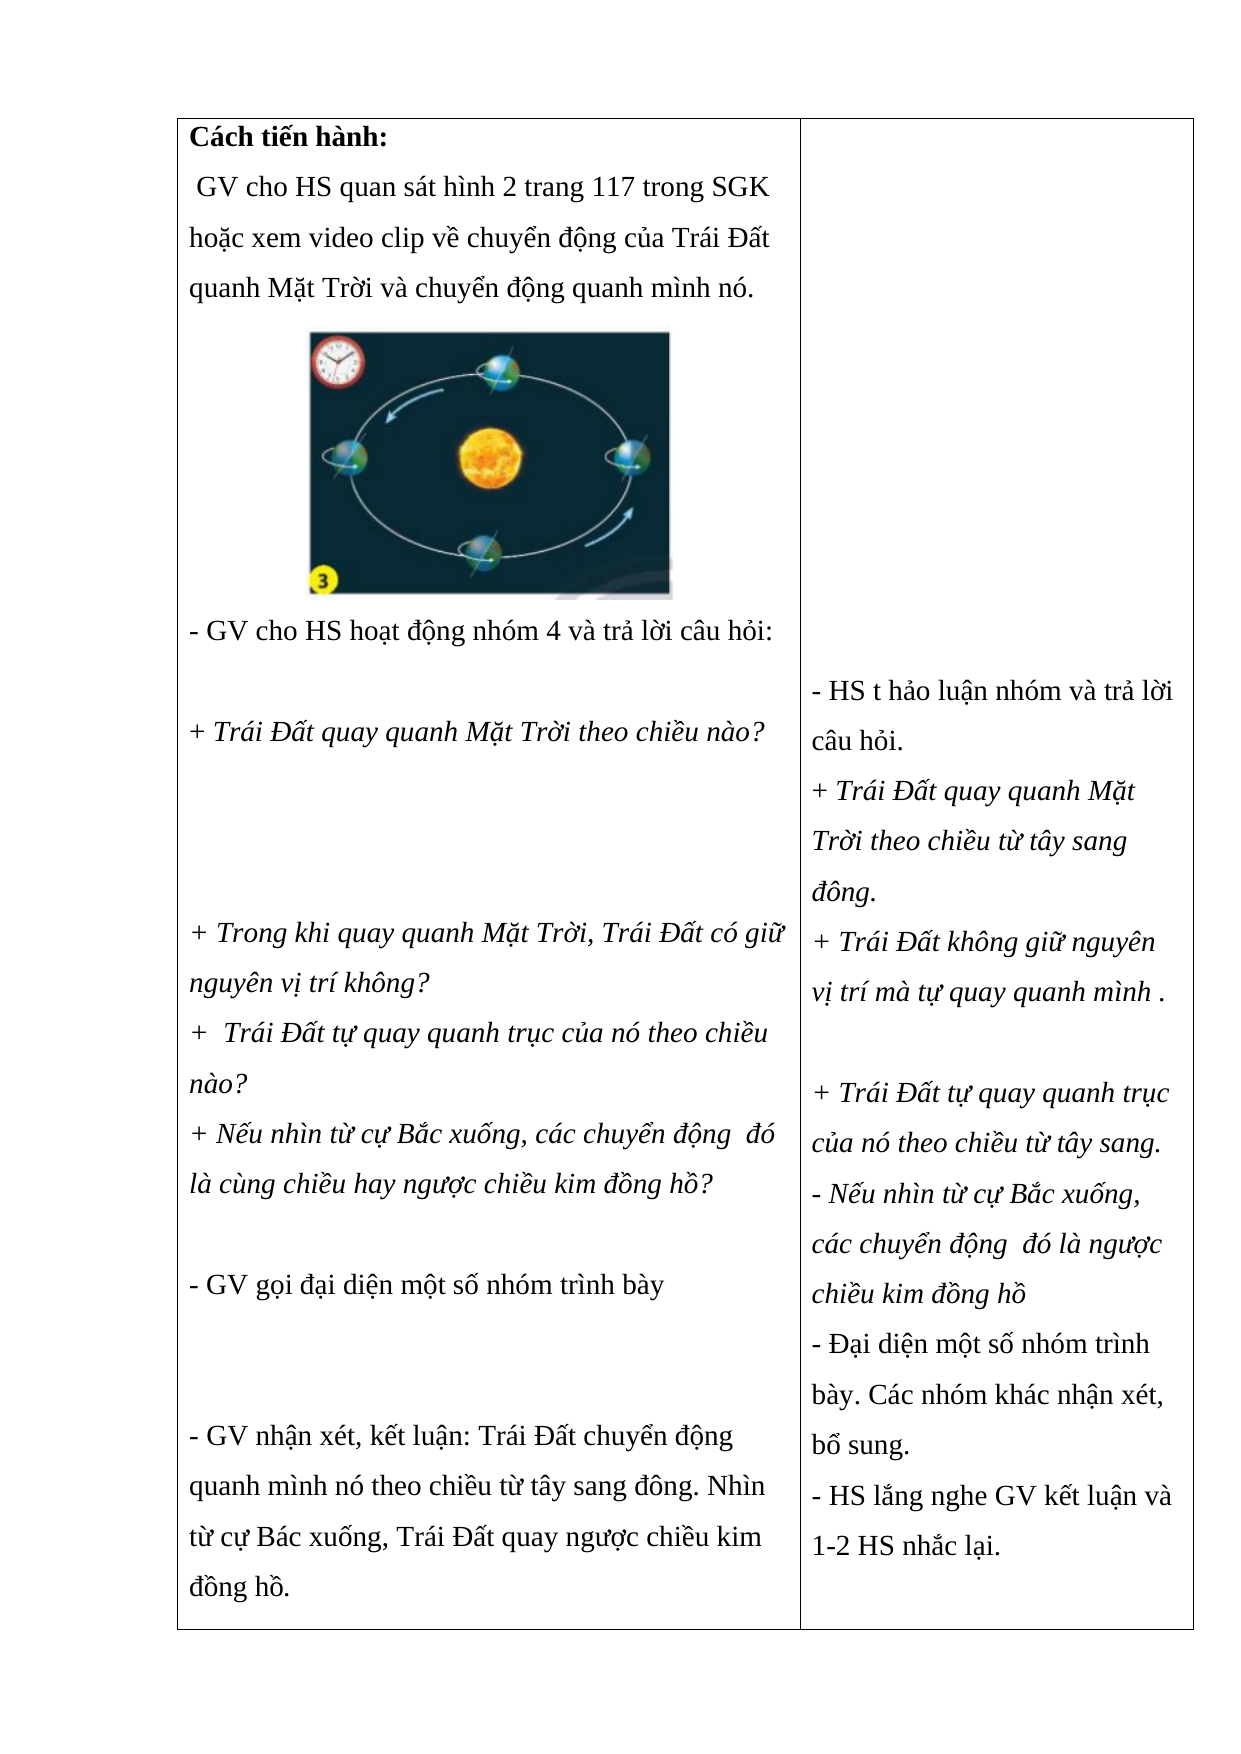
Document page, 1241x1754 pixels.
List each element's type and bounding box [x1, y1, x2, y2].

table_cell [801, 119, 1193, 1628]
picture [305, 320, 673, 600]
table_cell [178, 119, 800, 1628]
